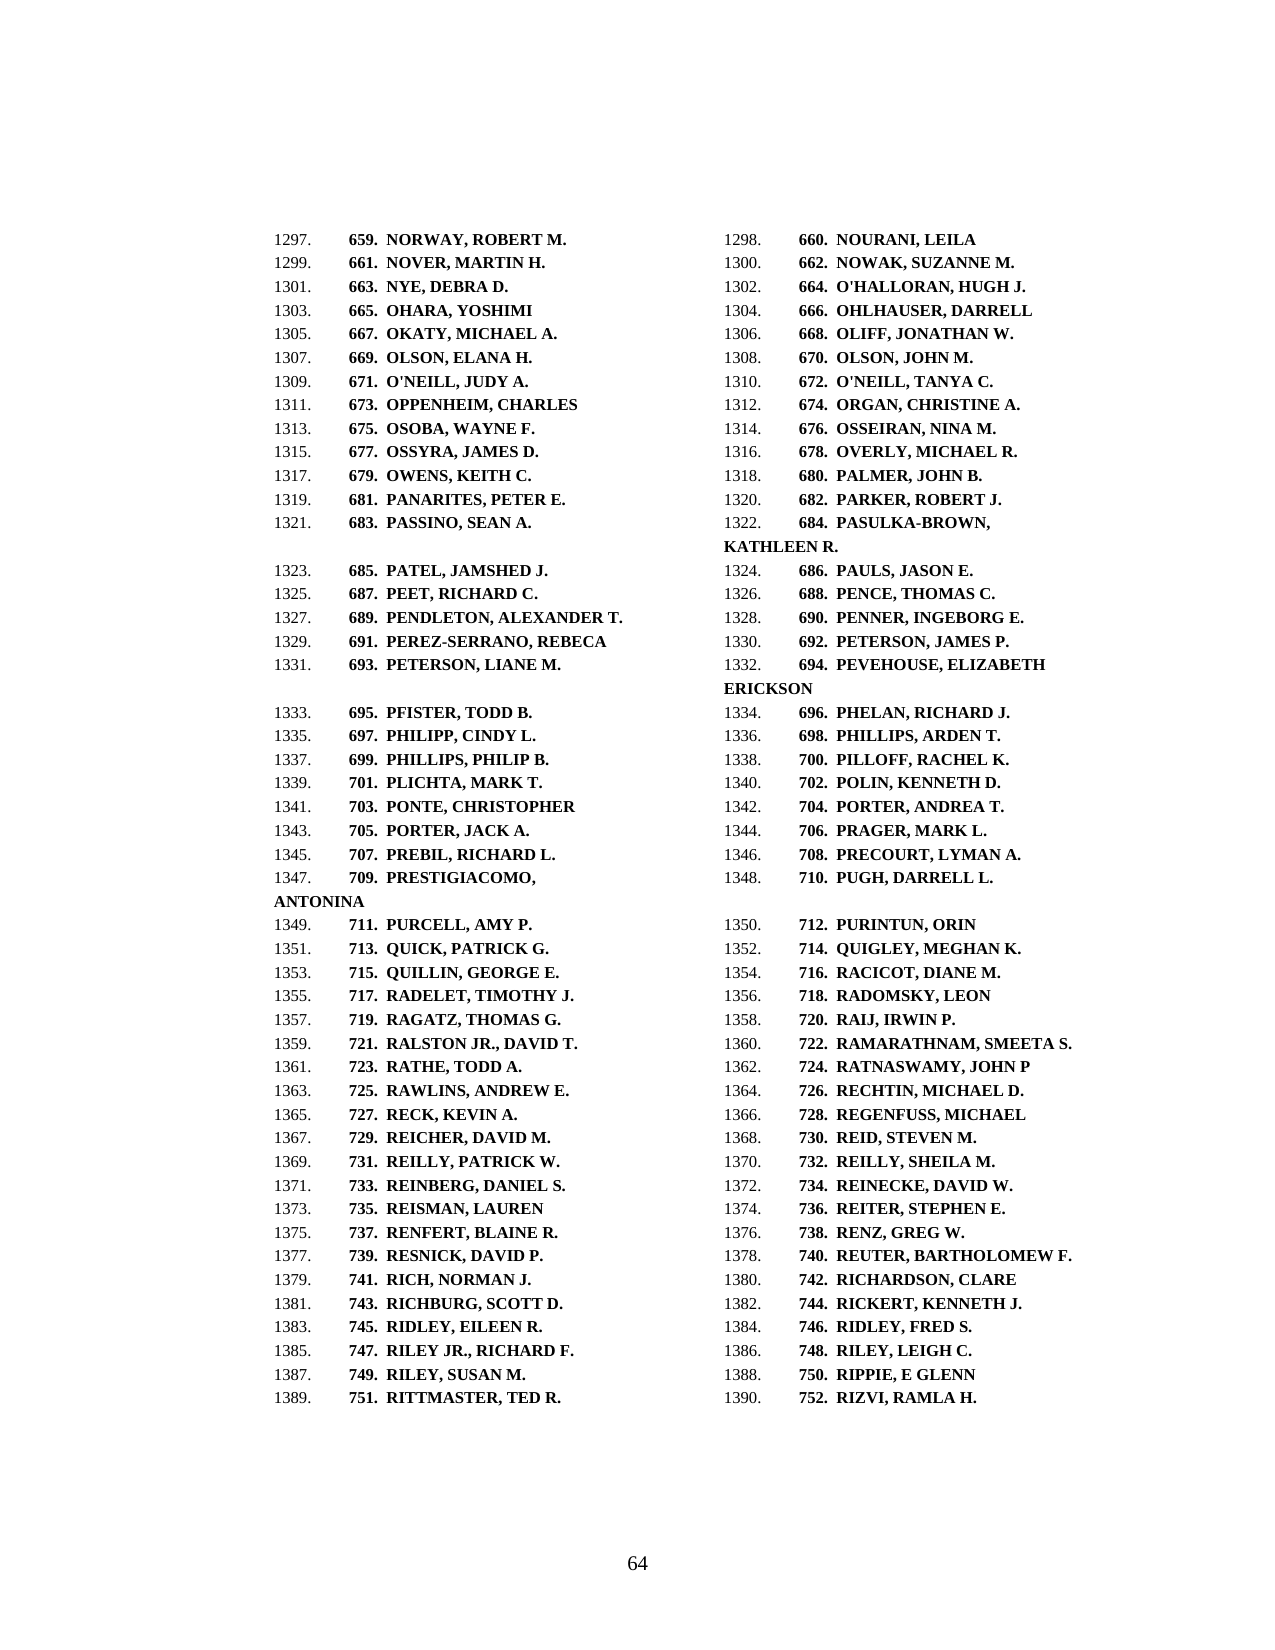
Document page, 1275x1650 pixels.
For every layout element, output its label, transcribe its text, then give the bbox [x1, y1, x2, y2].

table_cell 740. REUTER, BARTHOLOMEW F. [638, 1242, 1087, 1265]
table_cell 750. RIPPIE, E GLENN [638, 1360, 1087, 1384]
table_cell 704. PORTER, ANDREA T. [638, 793, 1087, 816]
table_cell 726. RECHTIN, MICHAEL D. [638, 1076, 1087, 1100]
table_cell 712. PURINTUN, ORIN [638, 911, 1087, 934]
table_cell 729. REICHER, DAVID M. [188, 1124, 637, 1147]
table_cell 673. OPPENHEIM, CHARLES [188, 391, 637, 414]
table_cell 701. PLICHTA, MARK T. [188, 769, 637, 792]
table_cell 671. O'NEILL, JUDY A. [188, 367, 637, 391]
table_cell 667. OKATY, MICHAEL A. [188, 320, 637, 343]
table_cell 666. OHLHAUSER, DARRELL [638, 296, 1087, 319]
table_cell 684. PASULKA-BROWN, KATHLEEN R. [638, 509, 1087, 556]
table_cell 688. PENCE, THOMAS C. [638, 580, 1087, 603]
table_cell 699. PHILLIPS, PHILIP B. [188, 745, 637, 769]
table_cell 705. PORTER, JACK A. [188, 816, 637, 840]
table_cell 731. REILLY, PATRICK W. [188, 1147, 637, 1171]
table_cell 728. REGENFUSS, MICHAEL [638, 1100, 1087, 1123]
table_cell 748. RILEY, LEIGH C. [638, 1336, 1087, 1360]
table_cell 719. RAGATZ, THOMAS G. [188, 1005, 637, 1029]
table_cell 722. RAMARATHNAM, SMEETA S. [638, 1029, 1087, 1053]
table_cell 752. RIZVI, RAMLA H. [638, 1384, 1087, 1407]
table_cell 687. PEET, RICHARD C. [188, 580, 637, 603]
table_cell 700. PILLOFF, RACHEL K. [638, 745, 1087, 769]
table_cell 683. PASSINO, SEAN A. [188, 509, 637, 556]
table_cell 711. PURCELL, AMY P. [188, 911, 637, 934]
table_cell 662. NOWAK, SUZANNE M. [638, 249, 1087, 272]
table_cell 744. RICKERT, KENNETH J. [638, 1289, 1087, 1313]
table_cell 727. RECK, KEVIN A. [188, 1100, 637, 1123]
table_cell 664. O'HALLORAN, HUGH J. [638, 272, 1087, 296]
table_cell 698. PHILLIPS, ARDEN T. [638, 722, 1087, 745]
table_cell 732. REILLY, SHEILA M. [638, 1147, 1087, 1171]
table_cell 717. RADELET, TIMOTHY J. [188, 982, 637, 1005]
table_cell 707. PREBIL, RICHARD L. [188, 840, 637, 863]
table_cell 739. RESNICK, DAVID P. [188, 1242, 637, 1265]
table_cell 742. RICHARDSON, CLARE [638, 1265, 1087, 1289]
table_cell 659. NORWAY, ROBERT M. [188, 225, 637, 249]
table_cell 669. OLSON, ELANA H. [188, 343, 637, 367]
table_cell 713. QUICK, PATRICK G. [188, 934, 637, 958]
table_cell 665. OHARA, YOSHIMI [188, 296, 637, 319]
table_cell 736. REITER, STEPHEN E. [638, 1195, 1087, 1218]
table_cell 745. RIDLEY, EILEEN R. [188, 1313, 637, 1336]
table_cell 663. NYE, DEBRA D. [188, 272, 637, 296]
table_cell 746. RIDLEY, FRED S. [638, 1313, 1087, 1336]
table_cell 675. OSOBA, WAYNE F. [188, 414, 637, 438]
table_cell 714. QUIGLEY, MEGHAN K. [638, 934, 1087, 958]
table_cell 685. PATEL, JAMSHED J. [188, 556, 637, 580]
table_cell 686. PAULS, JASON E. [638, 556, 1087, 580]
table_cell 716. RACICOT, DIANE M. [638, 958, 1087, 982]
table_cell 743. RICHBURG, SCOTT D. [188, 1289, 637, 1313]
table_cell 709. PRESTIGIACOMO, ANTONINA [188, 864, 637, 911]
table_cell 677. OSSYRA, JAMES D. [188, 438, 637, 461]
table_cell 724. RATNASWAMY, JOHN P [638, 1053, 1087, 1076]
table_cell 725. RAWLINS, ANDREW E. [188, 1076, 637, 1100]
table_cell 660. NOURANI, LEILA [638, 225, 1087, 249]
table_cell 703. PONTE, CHRISTOPHER [188, 793, 637, 816]
table_cell 691. PEREZ-SERRANO, REBECA [188, 627, 637, 651]
table_cell 692. PETERSON, JAMES P. [638, 627, 1087, 651]
table_cell 710. PUGH, DARRELL L. [638, 864, 1087, 911]
table_cell 730. REID, STEVEN M. [638, 1124, 1087, 1147]
table_cell 680. PALMER, JOHN B. [638, 461, 1087, 485]
table_cell 696. PHELAN, RICHARD J. [638, 698, 1087, 722]
table_cell 668. OLIFF, JONATHAN W. [638, 320, 1087, 343]
table_cell 678. OVERLY, MICHAEL R. [638, 438, 1087, 461]
table_cell 661. NOVER, MARTIN H. [188, 249, 637, 272]
table_cell 747. RILEY JR., RICHARD F. [188, 1336, 637, 1360]
table_cell 733. REINBERG, DANIEL S. [188, 1171, 637, 1194]
table_cell 694. PEVEHOUSE, ELIZABETH ERICKSON [638, 651, 1087, 698]
table_cell 751. RITTMASTER, TED R. [188, 1384, 637, 1407]
table_cell 695. PFISTER, TODD B. [188, 698, 637, 722]
table_cell 738. RENZ, GREG W. [638, 1218, 1087, 1242]
table_cell 676. OSSEIRAN, NINA M. [638, 414, 1087, 438]
table_cell 706. PRAGER, MARK L. [638, 816, 1087, 840]
table_cell 708. PRECOURT, LYMAN A. [638, 840, 1087, 863]
table_cell 674. ORGAN, CHRISTINE A. [638, 391, 1087, 414]
table_cell 734. REINECKE, DAVID W. [638, 1171, 1087, 1194]
table_cell 749. RILEY, SUSAN M. [188, 1360, 637, 1384]
table_cell 689. PENDLETON, ALEXANDER T. [188, 603, 637, 627]
table_cell 690. PENNER, INGEBORG E. [638, 603, 1087, 627]
table_cell 679. OWENS, KEITH C. [188, 461, 637, 485]
table_cell 702. POLIN, KENNETH D. [638, 769, 1087, 792]
table_cell 672. O'NEILL, TANYA C. [638, 367, 1087, 391]
table_cell 735. REISMAN, LAUREN [188, 1195, 637, 1218]
table_cell 682. PARKER, ROBERT J. [638, 485, 1087, 509]
table_cell 723. RATHE, TODD A. [188, 1053, 637, 1076]
table_cell 737. RENFERT, BLAINE R. [188, 1218, 637, 1242]
table_cell 697. PHILIPP, CINDY L. [188, 722, 637, 745]
table_cell 693. PETERSON, LIANE M. [188, 651, 637, 698]
table_cell 718. RADOMSKY, LEON [638, 982, 1087, 1005]
table_cell 720. RAIJ, IRWIN P. [638, 1005, 1087, 1029]
table_cell 715. QUILLIN, GEORGE E. [188, 958, 637, 982]
table_cell 670. OLSON, JOHN M. [638, 343, 1087, 367]
table_cell 681. PANARITES, PETER E. [188, 485, 637, 509]
table_cell 721. RALSTON JR., DAVID T. [188, 1029, 637, 1053]
table_cell 741. RICH, NORMAN J. [188, 1265, 637, 1289]
